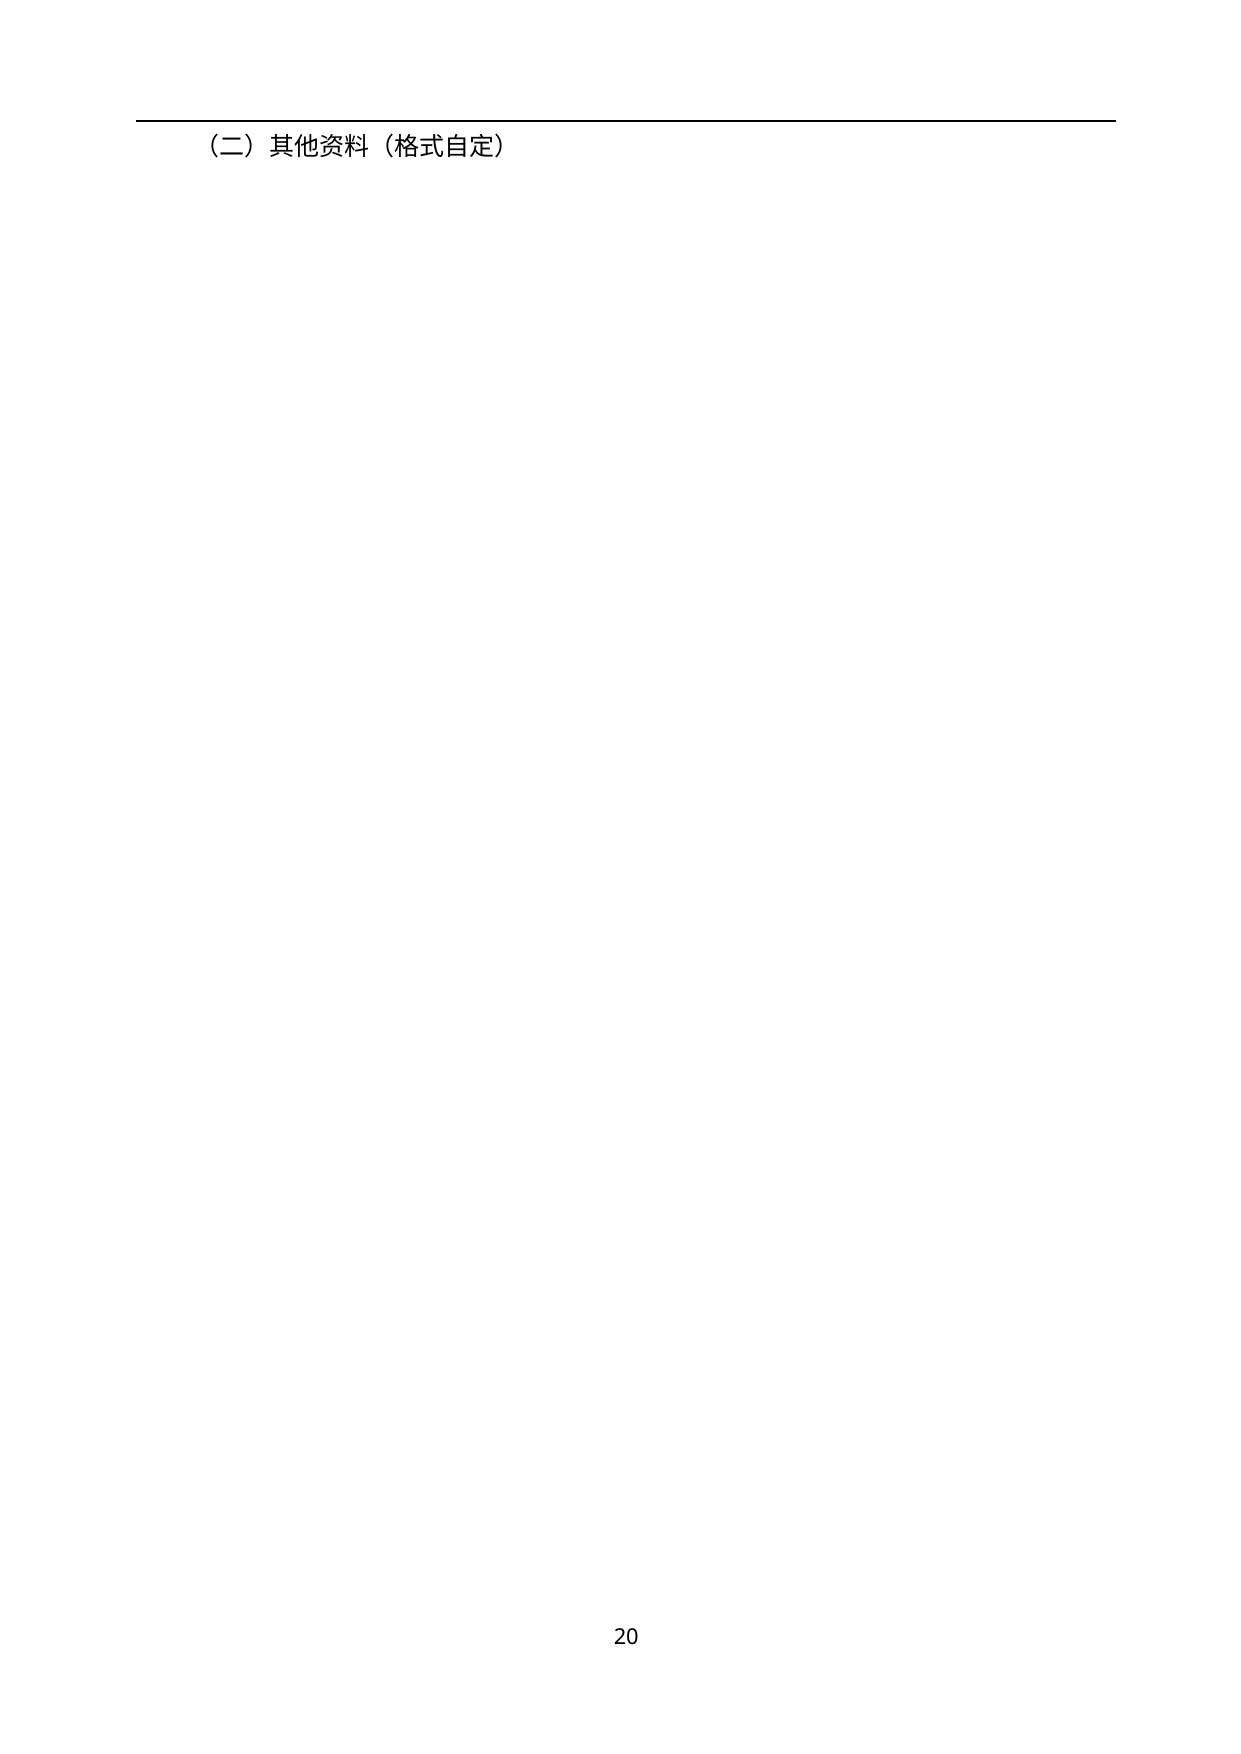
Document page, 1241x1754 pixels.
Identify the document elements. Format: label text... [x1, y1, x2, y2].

text （二）其他资料（格式自定） [136, 122, 1116, 164]
